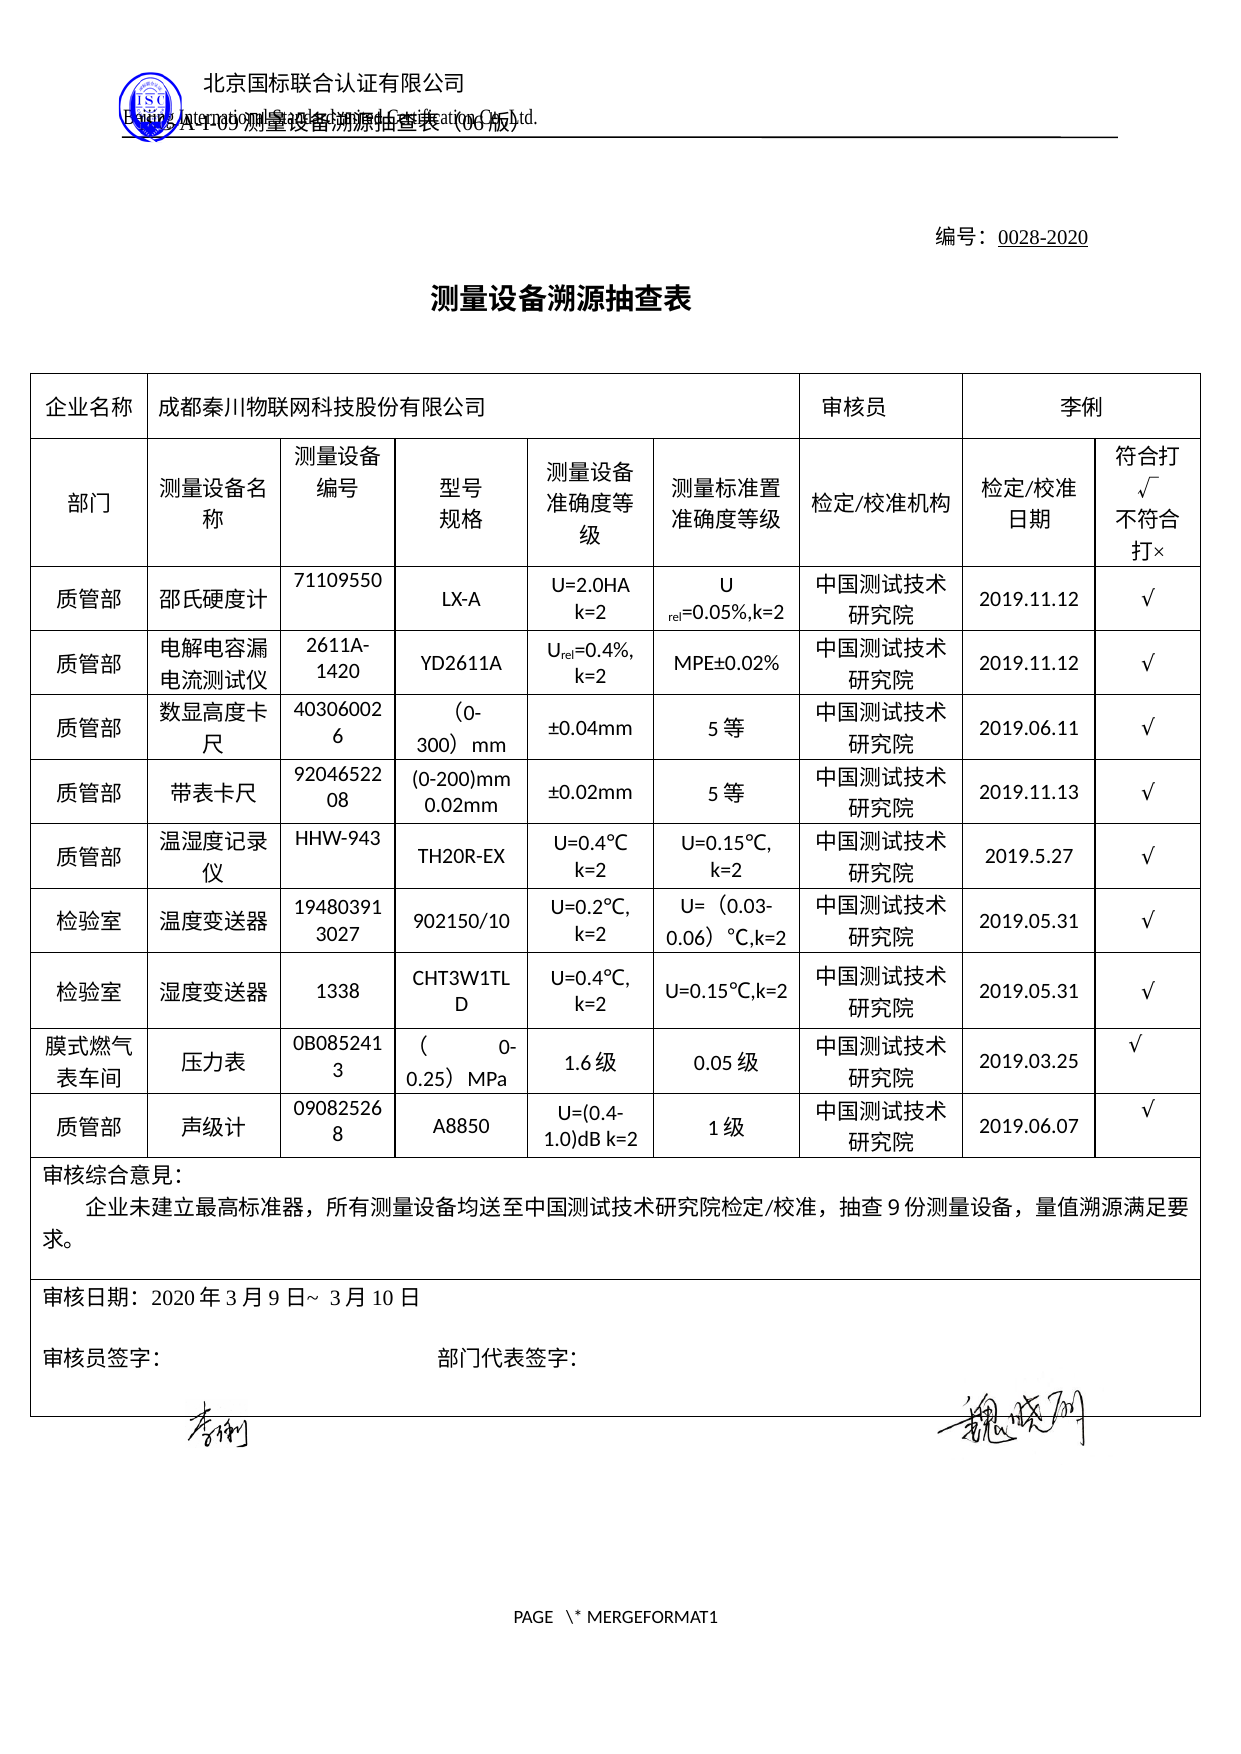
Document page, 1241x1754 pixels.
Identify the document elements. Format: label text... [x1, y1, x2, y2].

table_cell √ [1096, 889, 1200, 952]
table_cell 5等 [654, 760, 799, 823]
table_cell 部门 [31, 439, 147, 566]
table_cell √ [1096, 631, 1200, 694]
table_cell √ [1096, 1029, 1200, 1093]
table_cell Urel=0.05%,k=2 [654, 567, 799, 630]
picture [937, 1417, 1113, 1465]
table_cell 0B0852413 [281, 1029, 394, 1093]
table_cell 质管部 [31, 824, 147, 887]
table_cell （0-300）mm [396, 695, 527, 759]
table_cell √ [1096, 695, 1200, 759]
table_cell 2611A-1420 [281, 631, 394, 694]
table_cell 符合打√ 不符合打× [1096, 439, 1200, 566]
table_cell CHT3W1TLD [396, 953, 527, 1028]
table_cell 膜式燃气表车间 [31, 1029, 147, 1093]
table_cell 中国测试技术研究院 [800, 889, 962, 952]
table_cell √ [1096, 760, 1200, 823]
table_cell 2019.06.07 [963, 1094, 1094, 1157]
table_cell （0-0.25）MPa [396, 1029, 527, 1093]
table_cell 温湿度记录仪 [148, 824, 280, 887]
table_cell 71109550 [281, 567, 394, 630]
text 编号：0028-2020 [123, 220, 1108, 251]
table_cell 中国测试技术研究院 [800, 567, 962, 630]
table_cell U=0.15℃, k=2 [654, 824, 799, 887]
table_cell 0.05级 [654, 1029, 799, 1093]
table_cell 质管部 [31, 760, 147, 823]
table_cell √ [1096, 1094, 1200, 1157]
table_cell YD2611A [396, 631, 527, 694]
table_cell 检验室 [31, 889, 147, 952]
table_cell 2019.11.12 [963, 567, 1094, 630]
table_cell 1338 [281, 953, 394, 1028]
table_cell 902150/10 [396, 889, 527, 952]
table_cell 质管部 [31, 695, 147, 759]
table_cell √ [1096, 567, 1200, 630]
table_cell 1级 [654, 1094, 799, 1157]
table_cell ±0.04mm [528, 695, 653, 759]
table_cell 9204652208 [281, 760, 394, 823]
picture [185, 1417, 248, 1448]
table_cell 403060026 [281, 695, 394, 759]
table_cell 测量设备名称 [148, 439, 280, 566]
table_cell HHW-943 [281, 824, 394, 887]
table_cell 5等 [654, 695, 799, 759]
table_cell 090825268 [281, 1094, 394, 1157]
table_cell 质管部 [31, 567, 147, 630]
table_cell √ [1096, 824, 1200, 887]
table_cell 型号 规格 [396, 439, 527, 566]
table_cell 194803913027 [281, 889, 394, 952]
table_cell 2019.11.12 [963, 631, 1094, 694]
table_cell 审核日期：2020年3 月9 日~ 3月 10 日 审核员签字： 部门代表签字： [31, 1280, 1200, 1416]
table_cell U=2.0HA k=2 [528, 567, 653, 630]
table_cell TH20R-EX [396, 824, 527, 887]
table_cell Urel=0.4%, k=2 [528, 631, 653, 694]
table_cell 2019.5.27 [963, 824, 1094, 887]
table_cell ±0.02mm [528, 760, 653, 823]
table_cell U=(0.4-1.0)dB k=2 [528, 1094, 653, 1157]
table_cell U=0.4℃, k=2 [528, 953, 653, 1028]
table_cell A8850 [396, 1094, 527, 1157]
table_cell 测量设备 准确度等级 [528, 439, 653, 566]
table_header 审核员 [800, 374, 962, 438]
table_cell 2019.06.11 [963, 695, 1094, 759]
table_cell (0-200)mm 0.02mm [396, 760, 527, 823]
table_cell 质管部 [31, 631, 147, 694]
table_cell 压力表 [148, 1029, 280, 1093]
table_cell 检定/校准日期 [963, 439, 1094, 566]
table_cell 带表卡尺 [148, 760, 280, 823]
table_cell U=0.15℃,k=2 [654, 953, 799, 1028]
table_cell 中国测试技术研究院 [800, 760, 962, 823]
table_cell 中国测试技术研究院 [800, 631, 962, 694]
table_cell 测量设备编号 [281, 439, 394, 566]
table_cell 2019.11.13 [963, 760, 1094, 823]
table_cell 2019.05.31 [963, 889, 1094, 952]
table_cell 检验室 [31, 953, 147, 1028]
table_cell 声级计 [148, 1094, 280, 1157]
table_cell 湿度变送器 [148, 953, 280, 1028]
table_header 成都秦川物联网科技股份有限公司 [148, 374, 799, 438]
table_cell 中国测试技术研究院 [800, 824, 962, 887]
table_cell U=0.2℃, k=2 [528, 889, 653, 952]
table_cell 测量标准置 准确度等级 [654, 439, 799, 566]
table_cell 中国测试技术研究院 [800, 1029, 962, 1093]
table_cell 中国测试技术研究院 [800, 695, 962, 759]
picture [118, 72, 181, 141]
text 测量设备溯源抽查表 [123, 276, 1108, 318]
table_cell 邵氏硬度计 [148, 567, 280, 630]
table_cell 2019.03.25 [963, 1029, 1094, 1093]
table_cell 检定/校准机构 [800, 439, 962, 566]
table_cell 质管部 [31, 1094, 147, 1157]
table_cell 2019.05.31 [963, 953, 1094, 1028]
table_header 企业名称 [31, 374, 147, 438]
table_cell 1.6级 [528, 1029, 653, 1093]
table_cell 数显高度卡尺 [148, 695, 280, 759]
table_cell U=（0.03-0.06）℃,k=2 [654, 889, 799, 952]
table_cell U=0.4℃ k=2 [528, 824, 653, 887]
table_cell 温度变送器 [148, 889, 280, 952]
table_cell 中国测试技术研究院 [800, 953, 962, 1028]
table_cell 中国测试技术研究院 [800, 1094, 962, 1157]
table_header 李俐 [963, 374, 1200, 438]
table_cell LX-A [396, 567, 527, 630]
table_cell 电解电容漏电流测试仪 [148, 631, 280, 694]
table_cell 审核综合意見： 企业未建立最高标准器，所有测量设备均送至中国测试技术研究院检定/校准，抽查9份测量设备，量值溯源满足要求。 [31, 1158, 1200, 1279]
table_cell √ [1096, 953, 1200, 1028]
table_cell MPE±0.02% [654, 631, 799, 694]
